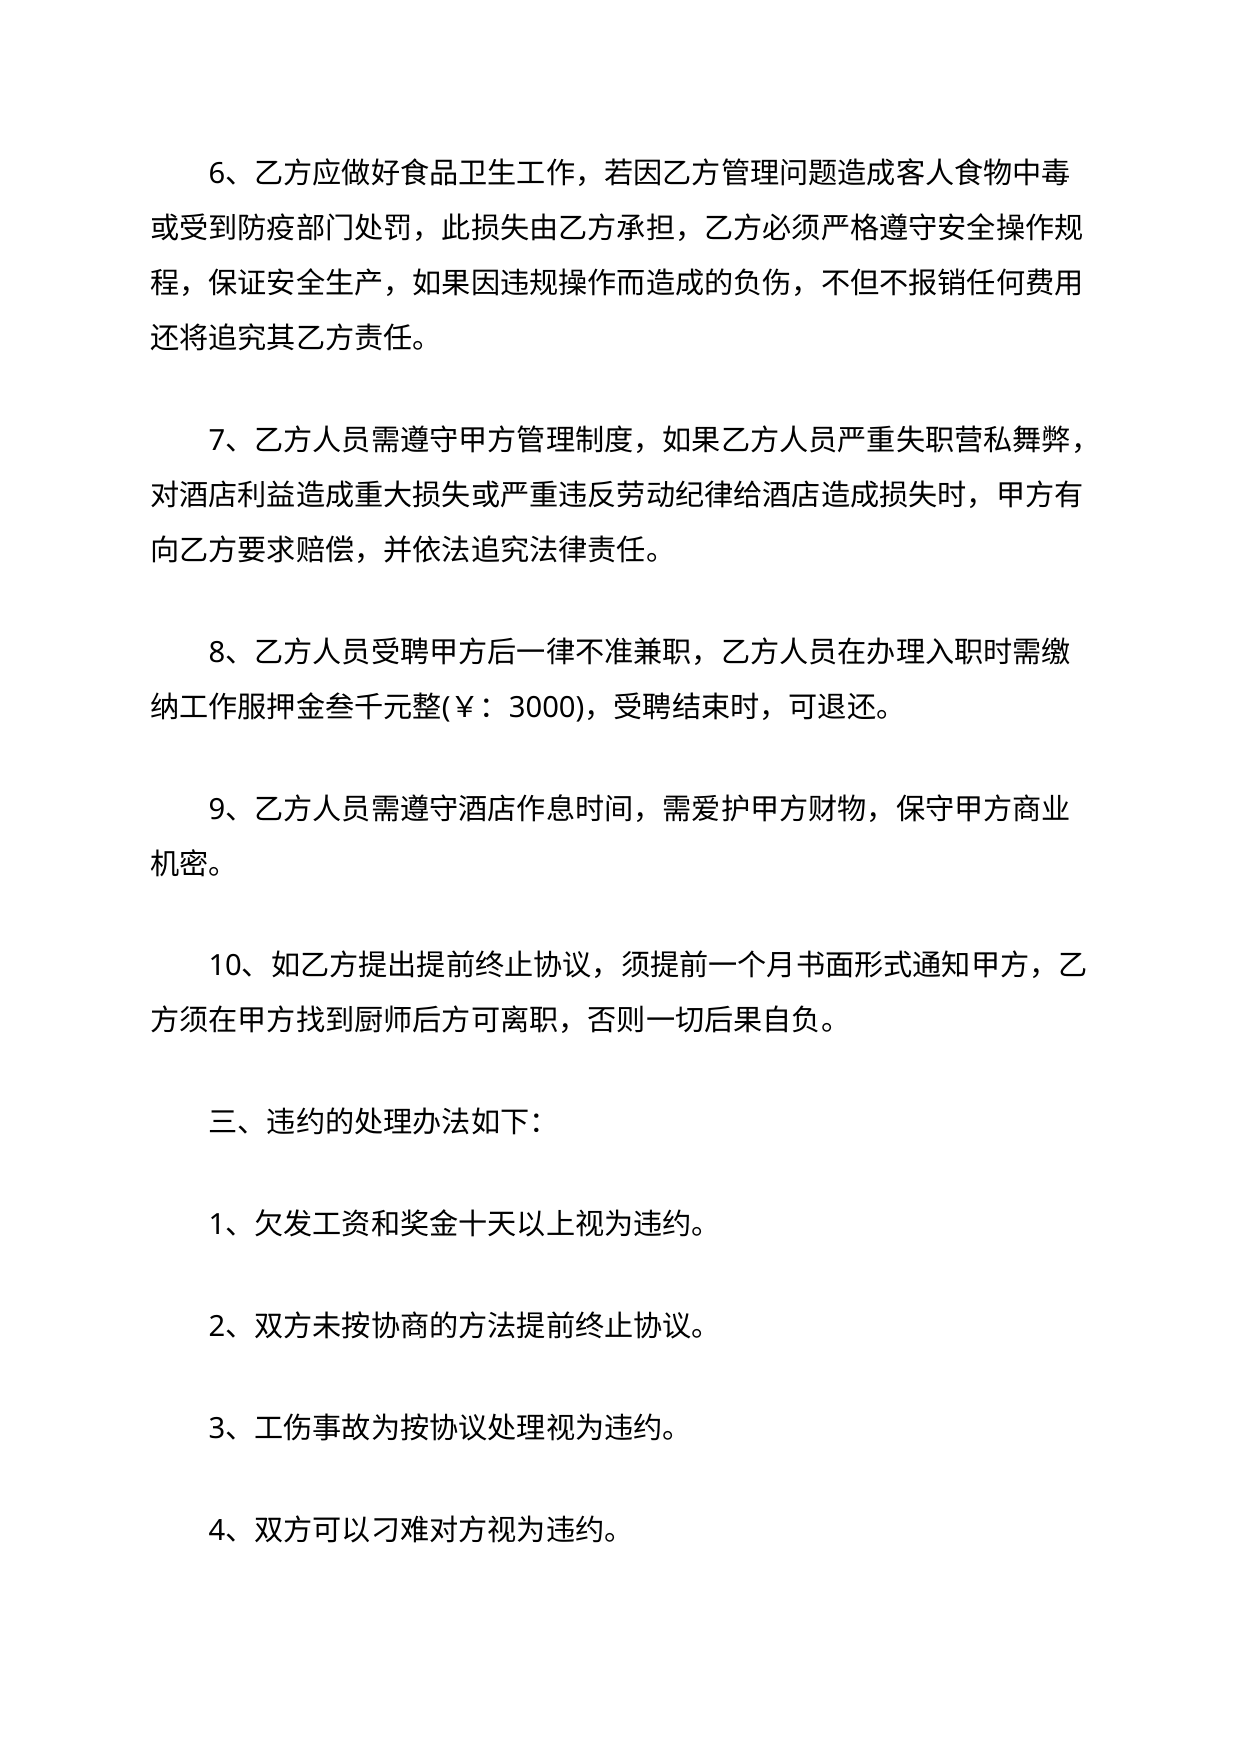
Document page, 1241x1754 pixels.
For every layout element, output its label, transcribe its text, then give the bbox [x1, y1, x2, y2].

text 9、乙方人员需遵守酒店作息时间，需爱护甲方财物，保守甲方商业机密。 [150, 785, 1090, 882]
text 3、工伤事故为按协议处理视为违约。 [150, 1404, 1090, 1447]
text 4、双方可以刁难对方视为违约。 [150, 1506, 1090, 1549]
text 6、乙方应做好食品卫生工作，若因乙方管理问题造成客人食物中毒或受到防疫部门处罚，此损失由乙方承担，乙方必须严格遵守安全操作规程，保证安全生产，如果因违规操作而造成的负伤，不但不报销任何费用还将追究其乙方责任。 [150, 150, 1090, 357]
text 三、违约的处理办法如下： [150, 1099, 1090, 1141]
text 8、乙方人员受聘甲方后一律不准兼职，乙方人员在办理入职时需缴纳工作服押金叁千元整(￥：3000)，受聘结束时，可退还。 [150, 628, 1090, 726]
text 10、如乙方提出提前终止协议，须提前一个月书面形式通知甲方，乙方须在甲方找到厨师后方可离职，否则一切后果自负。 [150, 942, 1090, 1039]
text 1、欠发工资和奖金十天以上视为违约。 [150, 1201, 1090, 1243]
text 7、乙方人员需遵守甲方管理制度，如果乙方人员严重失职营私舞弊，对酒店利益造成重大损失或严重违反劳动纪律给酒店造成损失时，甲方有向乙方要求赔偿，并依法追究法律责任。 [150, 417, 1090, 569]
text 2、双方未按协商的方法提前终止协议。 [150, 1302, 1090, 1345]
